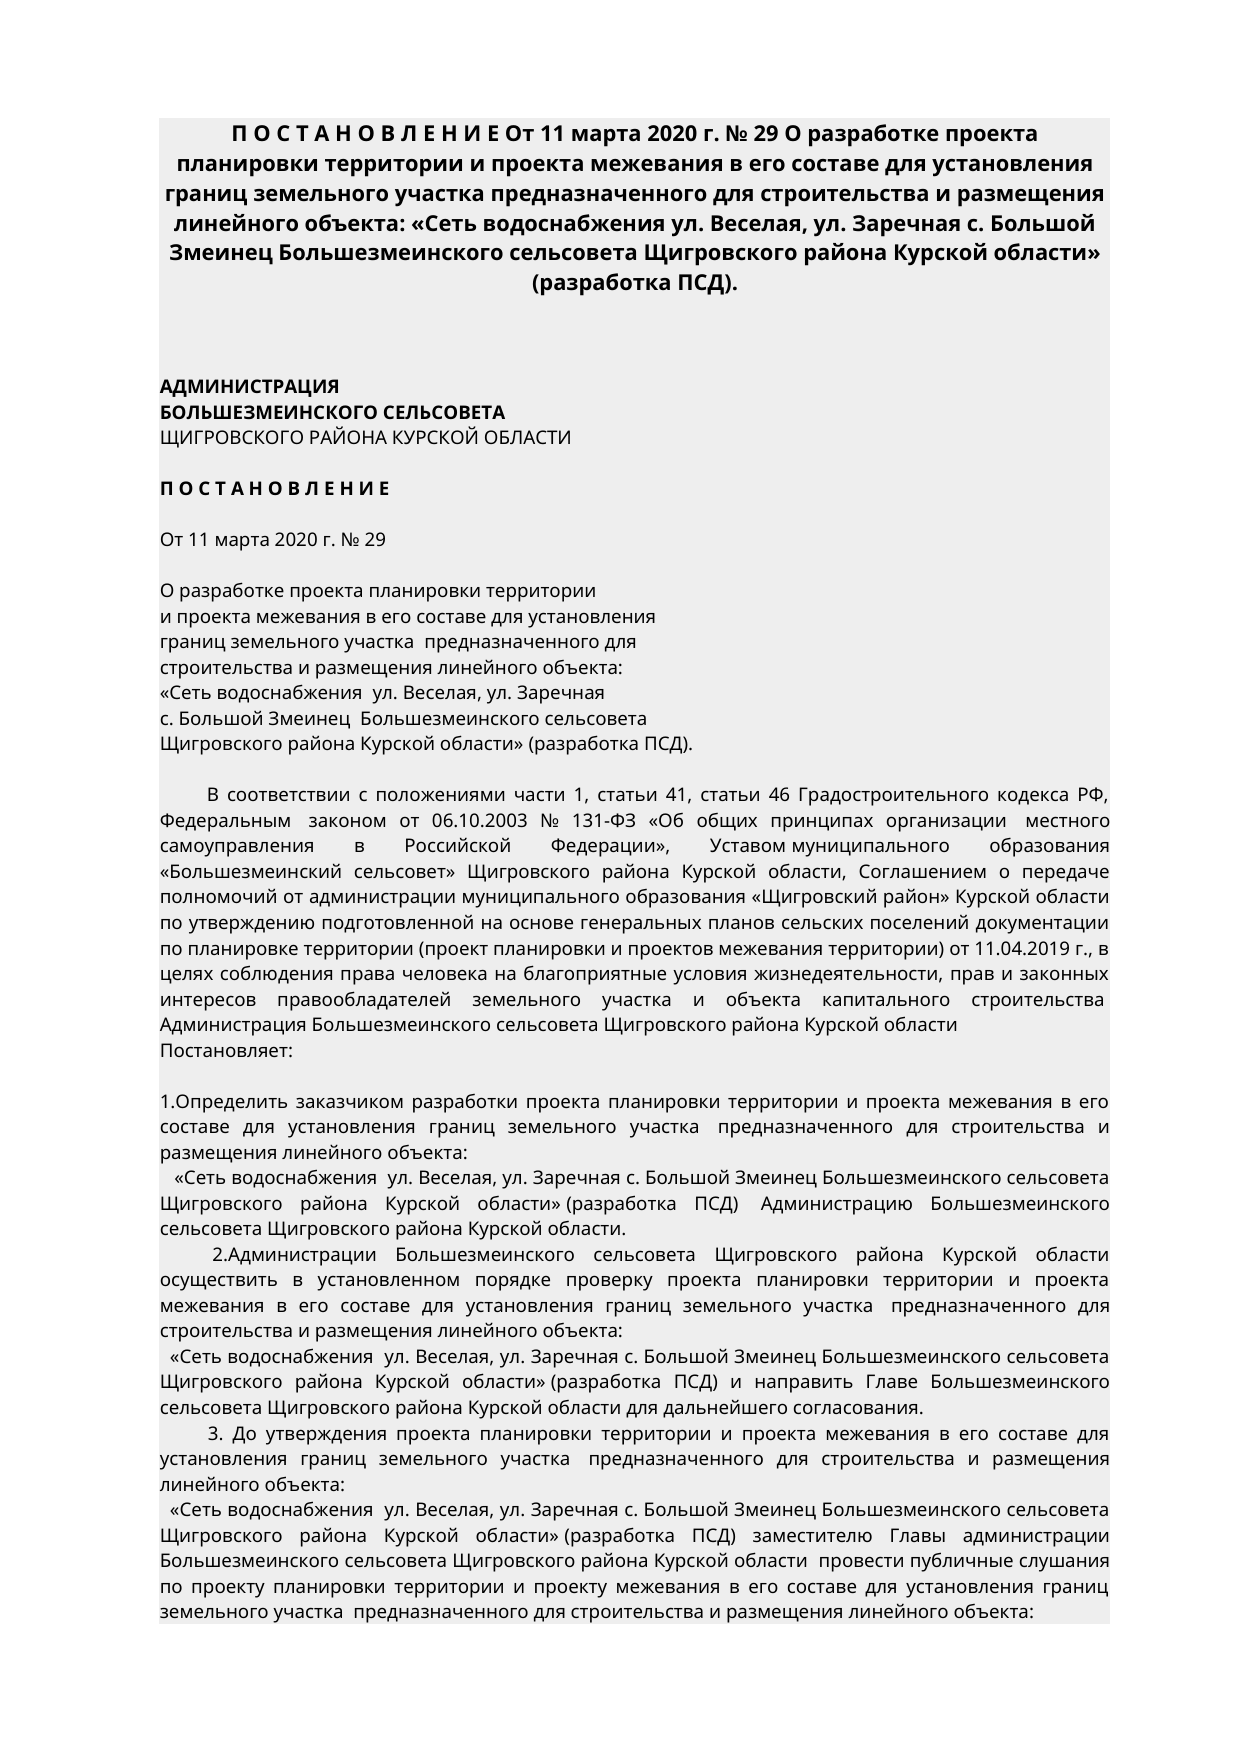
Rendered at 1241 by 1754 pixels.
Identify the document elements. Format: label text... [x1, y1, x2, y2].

text От 11 марта 2020 г. № 29 [159, 527, 1110, 552]
text «Сеть водоснабжения ул. Веселая, ул. Заречная с. Большой Змеинец Большезмеинского сельсовета Щигровского района Курской области» (разработка ПСД) Администрацию Большезмеинского сельсовета Щигровского района Курской области. [159, 1164, 1110, 1241]
text «Сеть водоснабжения ул. Веселая, ул. Заречная с. Большой Змеинец Большезмеинского сельсовета Щигровского района Курской области» (разработка ПСД) и направить Главе Большезмеинского сельсовета Щигровского района Курской области для дальнейшего согласования. [159, 1343, 1110, 1420]
text «Сеть водоснабжения ул. Веселая, ул. Заречная с. Большой Змеинец Большезмеинского сельсовета Щигровского района Курской области» (разработка ПСД) заместителю Главы администрации Большезмеинского сельсовета Щигровского района Курской области провести публичные слушания по проекту планировки территории и проекту межевания в его составе для установления границ земельного участка предназначенного для строительства и размещения линейного объекта: [159, 1496, 1110, 1624]
text ЩИГРОВСКОГО РАЙОНА КУРСКОЙ ОБЛАСТИ [159, 424, 1110, 450]
text О разработке проекта планировки территории [159, 578, 1110, 603]
text П О С Т А Н О В Л Е Н И Е [159, 476, 1110, 501]
text Постановляет: [159, 1037, 1110, 1062]
text В соответствии с положениями части 1, статьи 41, статьи 46 Градостроительного кодекса РФ, Федеральным законом от 06.10.2003 № 131-ФЗ «Об общих принципах организации местного самоуправления в Российской Федерации», Уставом муниципального образования «Большезмеинский сельсовет» Щигровского района Курской области, Соглашением о передаче полномочий от администрации муниципального образования «Щигровский район» Курской области по утверждению подготовленной на основе генеральных планов сельских поселений документации по планировке территории (проект планировки и проектов межевания территории) от 11.04.2019 г., в целях соблюдения права человека на благоприятные условия жизнедеятельности, прав и законных интересов правообладателей земельного участка и объекта капитального строительства Администрация Большезмеинского сельсовета Щигровского района Курской области [159, 782, 1110, 1037]
text П О С Т А Н О В Л Е Н И Е От 11 марта 2020 г. № 29 О разработке проекта планировки территории и проекта межевания в его составе для установления границ земельного участка предназначенного для строительства и размещения линейного объекта: «Сеть водоснабжения ул. Веселая, ул. Заречная с. Большой Змеинец Большезмеинского сельсовета Щигровского района Курской области» (разработка ПСД). [159, 118, 1110, 297]
text границ земельного участка предназначенного для [159, 629, 1110, 654]
text с. Большой Змеинец Большезмеинского сельсовета [159, 705, 1110, 731]
text «Сеть водоснабжения ул. Веселая, ул. Заречная [159, 680, 1110, 705]
text строительства и размещения линейного объекта: [159, 654, 1110, 680]
text АДМИНИСТРАЦИЯ [159, 373, 1110, 399]
text 3. До утверждения проекта планировки территории и проекта межевания в его составе для установления границ земельного участка предназначенного для строительства и размещения линейного объекта: [159, 1420, 1110, 1496]
text БОЛЬШЕЗМЕИНСКОГО СЕЛЬСОВЕТА [159, 399, 1110, 424]
text 2.Администрации Большезмеинского сельсовета Щигровского района Курской области осуществить в установленном порядке проверку проекта планировки территории и проекта межевания в его составе для установления границ земельного участка предназначенного для строительства и размещения линейного объекта: [159, 1241, 1110, 1343]
text и проекта межевания в его составе для установления [159, 603, 1110, 629]
text Щигровского района Курской области» (разработка ПСД). [159, 731, 1110, 756]
text 1.Определить заказчиком разработки проекта планировки территории и проекта межевания в его составе для установления границ земельного участка предназначенного для строительства и размещения линейного объекта: [159, 1088, 1110, 1164]
